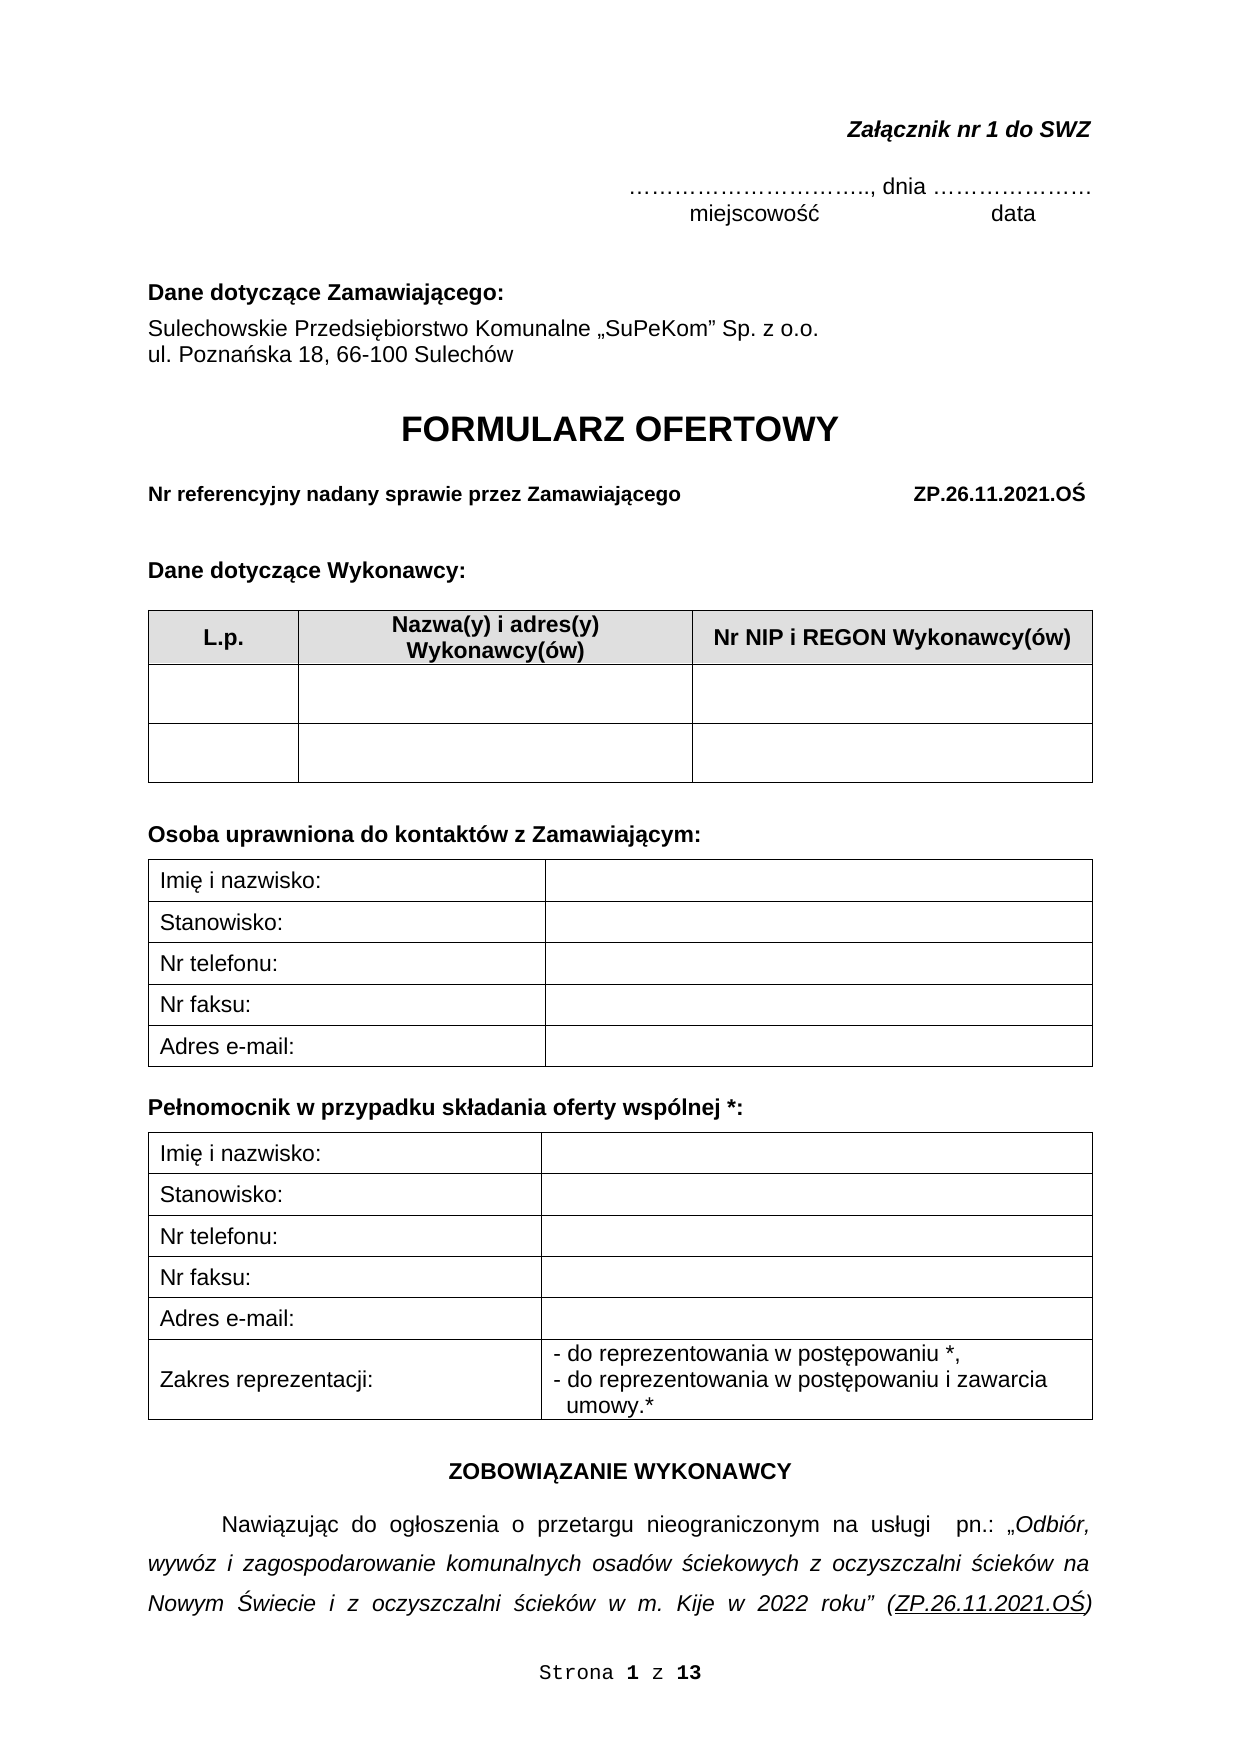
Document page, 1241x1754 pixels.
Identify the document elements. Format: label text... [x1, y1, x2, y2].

table_header Imię i nazwisko: [149, 860, 545, 901]
table_cell [546, 985, 1092, 1025]
table_header [546, 860, 1092, 901]
table_header [542, 1133, 1092, 1173]
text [148, 1511, 1092, 1616]
table_cell [693, 665, 1092, 723]
table_cell Nr faksu: [149, 1257, 541, 1297]
text ………………………….., dnia ………………… [148, 173, 1092, 199]
table_cell [546, 943, 1092, 983]
table_cell [546, 902, 1092, 942]
table_cell Nr faksu: [149, 985, 545, 1025]
text Osoba uprawniona do kontaktów z Zamawiającym: [148, 821, 1092, 847]
table_cell Stanowisko: [149, 902, 545, 942]
text miejscowość data [148, 199, 1092, 226]
text Sulechowskie Przedsiębiorstwo Komunalne „SuPeKom” Sp. z o.o. [148, 314, 1092, 341]
table_header Imię i nazwisko: [149, 1133, 541, 1173]
table_cell [149, 665, 298, 723]
table_cell Zakres reprezentacji: [149, 1340, 541, 1419]
text FORMULARZ OFERTOWY [148, 408, 1092, 449]
table_header Nr referencyjny nadany sprawie przez Zamawiającego [148, 482, 830, 519]
table_cell [149, 724, 298, 782]
text Pełnomocnik w przypadku składania oferty wspólnej *: [148, 1093, 1092, 1120]
table_header ZP.26.11.2021.OŚ [830, 482, 1093, 519]
table_cell - do reprezentowania w postępowaniu *, - do reprezentowania w postępowaniu i zawarcia umowy.* [542, 1340, 1092, 1419]
table_cell [546, 1026, 1092, 1066]
table_cell [542, 1216, 1092, 1256]
text ZOBOWIĄZANIE WYKONAWCY [148, 1458, 1092, 1484]
table_cell [299, 665, 692, 723]
table_cell [299, 724, 692, 782]
table_header Nazwa(y) i adres(y) Wykonawcy(ów) [299, 611, 692, 663]
table_cell [542, 1298, 1092, 1339]
table_cell Nr telefonu: [149, 943, 545, 983]
table_cell Stanowisko: [149, 1174, 541, 1214]
table_cell [693, 724, 1092, 782]
table_header L.p. [149, 611, 298, 663]
table_cell [542, 1174, 1092, 1214]
text Załącznik nr 1 do SWZ [148, 116, 1092, 142]
text Dane dotyczące Zamawiającego: [148, 278, 1092, 305]
table_header Nr NIP i REGON Wykonawcy(ów) [693, 611, 1092, 663]
table_cell Adres e-mail: [149, 1298, 541, 1339]
table_cell Adres e-mail: [149, 1026, 545, 1066]
text Dane dotyczące Wykonawcy: [148, 557, 1092, 583]
table_cell [542, 1257, 1092, 1297]
text ul. Poznańska 18, 66-100 Sulechów [148, 341, 1092, 367]
table_cell Nr telefonu: [149, 1216, 541, 1256]
